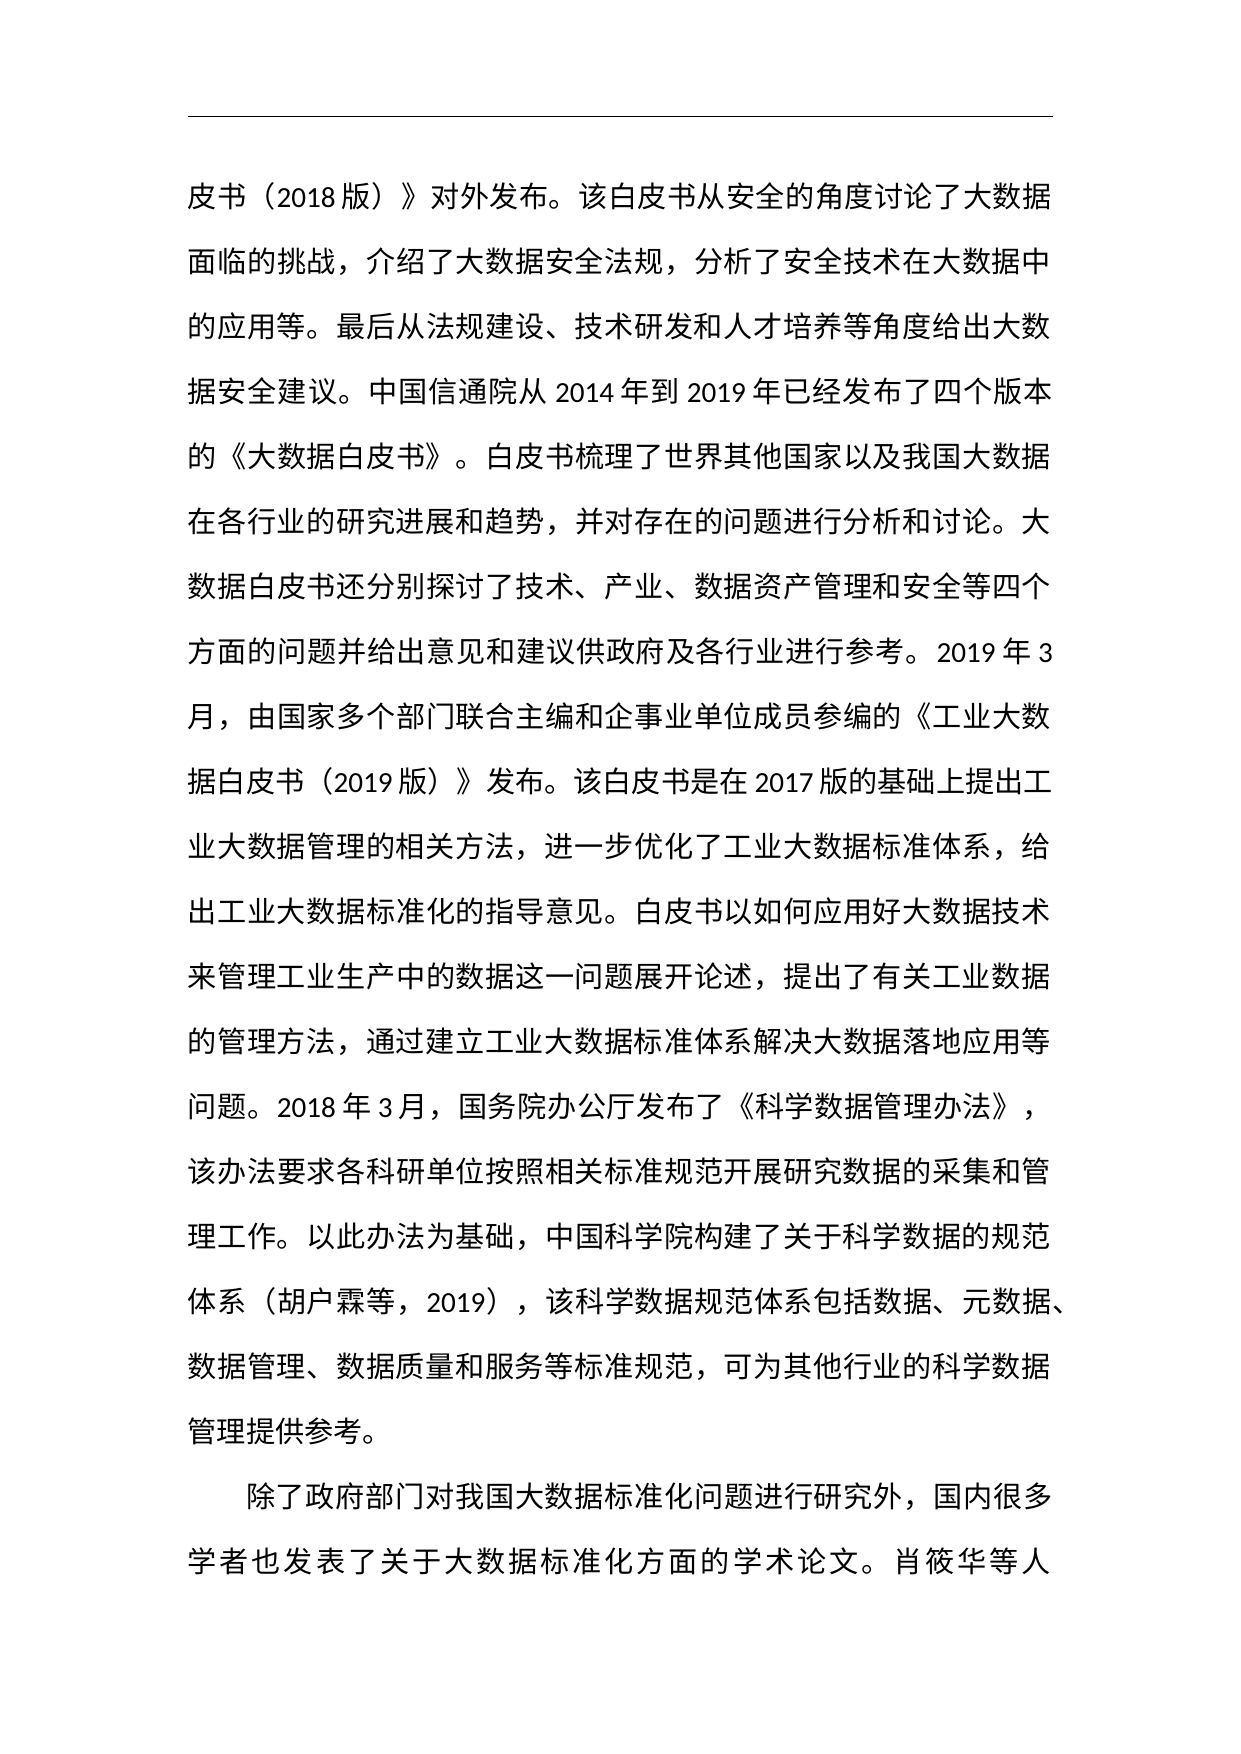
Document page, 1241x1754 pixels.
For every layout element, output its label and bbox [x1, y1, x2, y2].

text [187, 1462, 1053, 1592]
text [187, 162, 1053, 1462]
